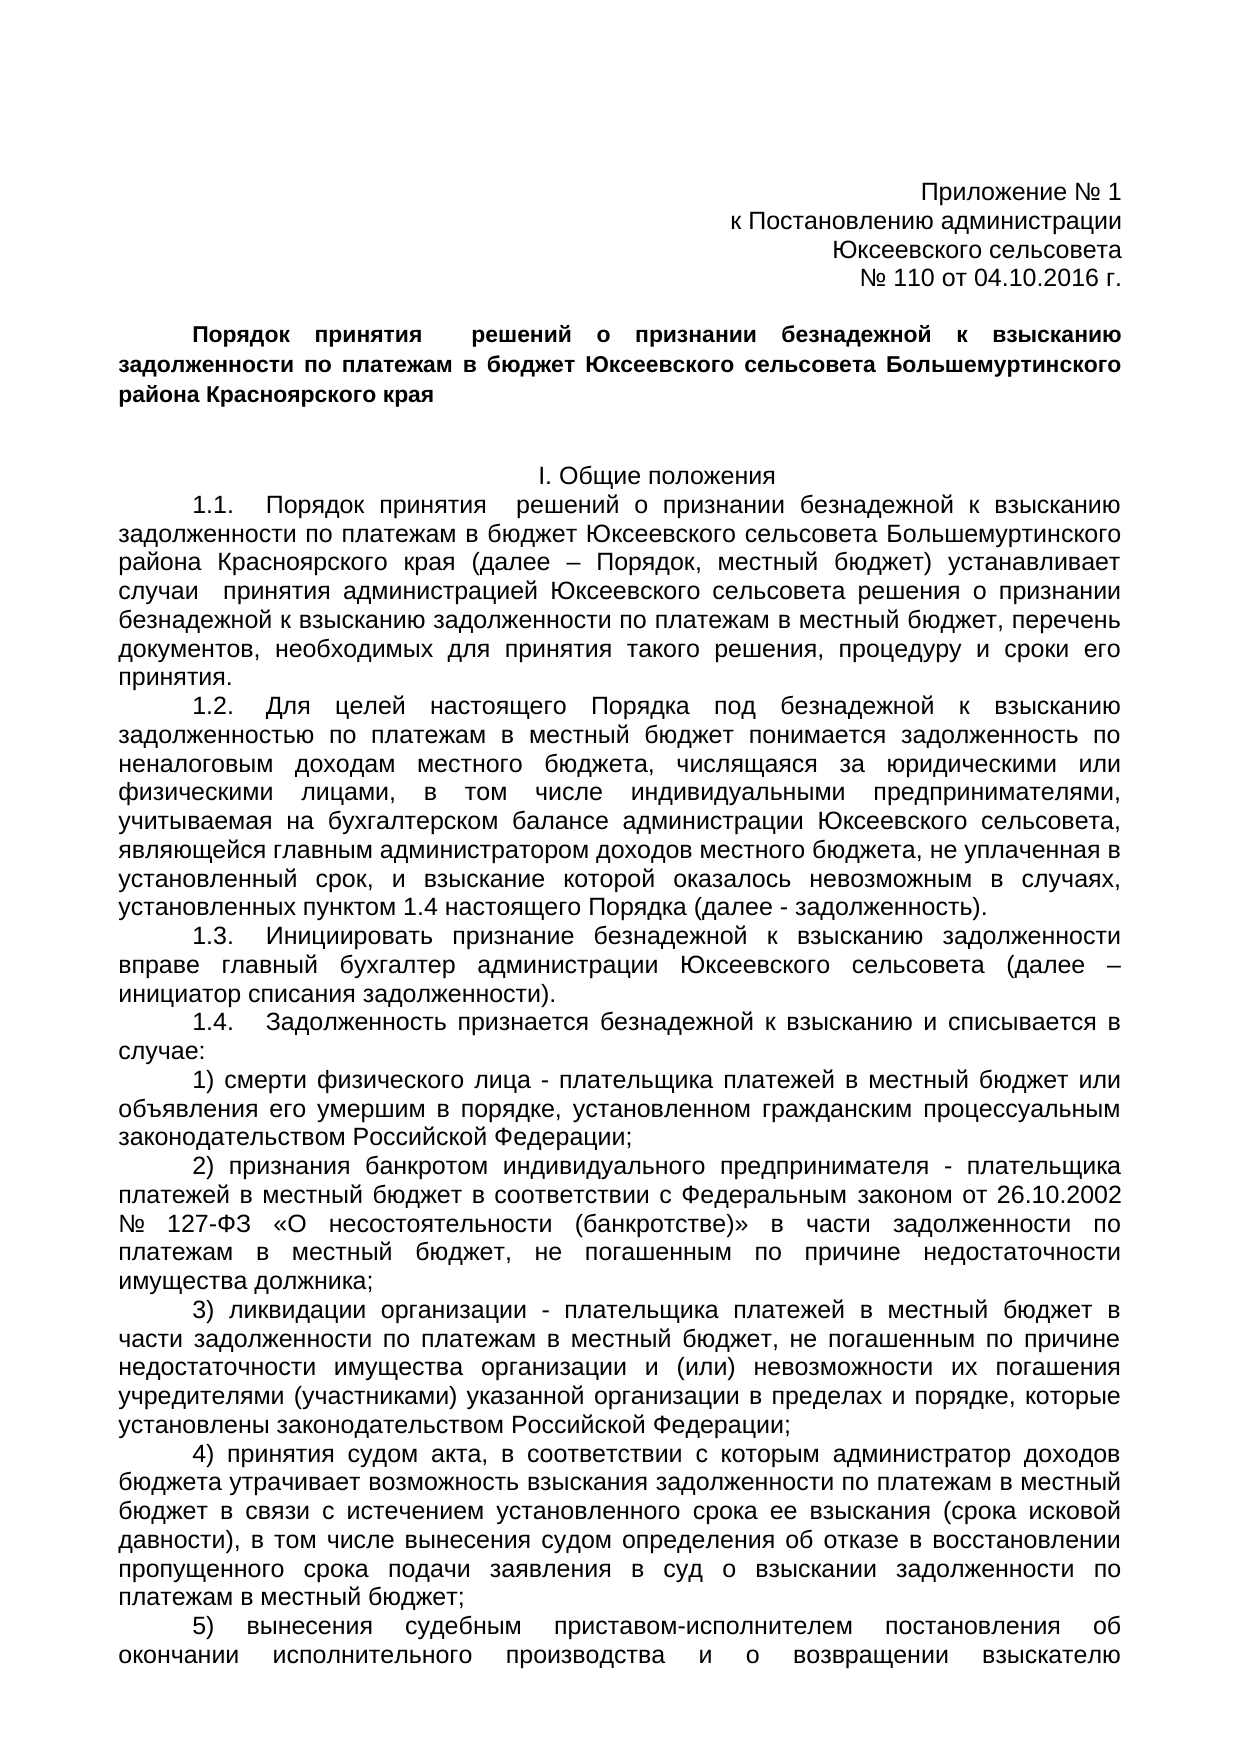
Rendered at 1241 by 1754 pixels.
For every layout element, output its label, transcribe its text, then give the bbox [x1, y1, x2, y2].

text 1.2. Для целей настоящего Порядка под безнадежной к взысканию задолженностью по платежам в местный бюджет понимается задолженность по неналоговым доходам местного бюджета, числящаяся за юридическими или физическими лицами, в том числе индивидуальными предпринимателями, учитываемая на бухгалтерском балансе администрации Юксеевского сельсовета, являющейся главным администратором доходов местного бюджета, не уплаченная в установленный срок, и взыскание которой оказалось невозможным в случаях, установленных пунктом 1.4 настоящего Порядка (далее - задолженность). [118, 691, 1122, 921]
text Приложение № 1 [118, 177, 1122, 206]
text Юксеевского сельсовета [118, 234, 1122, 263]
text 4) принятия судом акта, в соответствии с которым администратор доходов бюджета утрачивает возможность взыскания задолженности по платежам в местный бюджет в связи с истечением установленного срока ее взыскания (срока исковой давности), в том числе вынесения судом определения об отказе в восстановлении пропущенного срока подачи заявления в суд о взыскании задолженности по платежам в местный бюджет; [118, 1438, 1122, 1611]
text 3) ликвидации организации - плательщика платежей в местный бюджет в части задолженности по платежам в местный бюджет, не погашенным по причине недостаточности имущества организации и (или) невозможности их погашения учредителями (участниками) указанной организации в пределах и порядке, которые установлены законодательством Российской Федерации; [118, 1295, 1122, 1438]
text I. Общие положения [118, 461, 1122, 490]
text Порядок принятия решений о признании безнадежной к взысканию задолженности по платежам в бюджет Юксеевского сельсовета Большемуртинского района Красноярского края [118, 321, 1122, 408]
text № 110 от 04.10.2016 г. [118, 263, 1122, 292]
text к Постановлению администрации [118, 206, 1122, 234]
text 2) признания банкротом индивидуального предпринимателя - плательщика платежей в местный бюджет в соответствии с Федеральным законом от 26.10.2002 № 127-ФЗ «О несостоятельности (банкротстве)» в части задолженности по платежам в местный бюджет, не погашенным по причине недостаточности имущества должника; [118, 1151, 1122, 1295]
text 1.4. Задолженность признается безнадежной к взысканию и списывается в случае: [118, 1007, 1122, 1065]
text 1.3. Инициировать признание безнадежной к взысканию задолженности вправе главный бухгалтер администрации Юксеевского сельсовета (далее – инициатор списания задолженности). [118, 921, 1122, 1007]
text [118, 1611, 1122, 1668]
text 1.1. Порядок принятия решений о признании безнадежной к взысканию задолженности по платежам в бюджет Юксеевского сельсовета Большемуртинского района Красноярского края (далее – Порядок, местный бюджет) устанавливает случаи принятия администрацией Юксеевского сельсовета решения о признании безнадежной к взысканию задолженности по платежам в местный бюджет, перечень документов, необходимых для принятия такого решения, процедуру и сроки его принятия. [118, 490, 1122, 691]
text 1) смерти физического лица - плательщика платежей в местный бюджет или объявления его умершим в порядке, установленном гражданским процессуальным законодательством Российской Федерации; [118, 1065, 1122, 1151]
